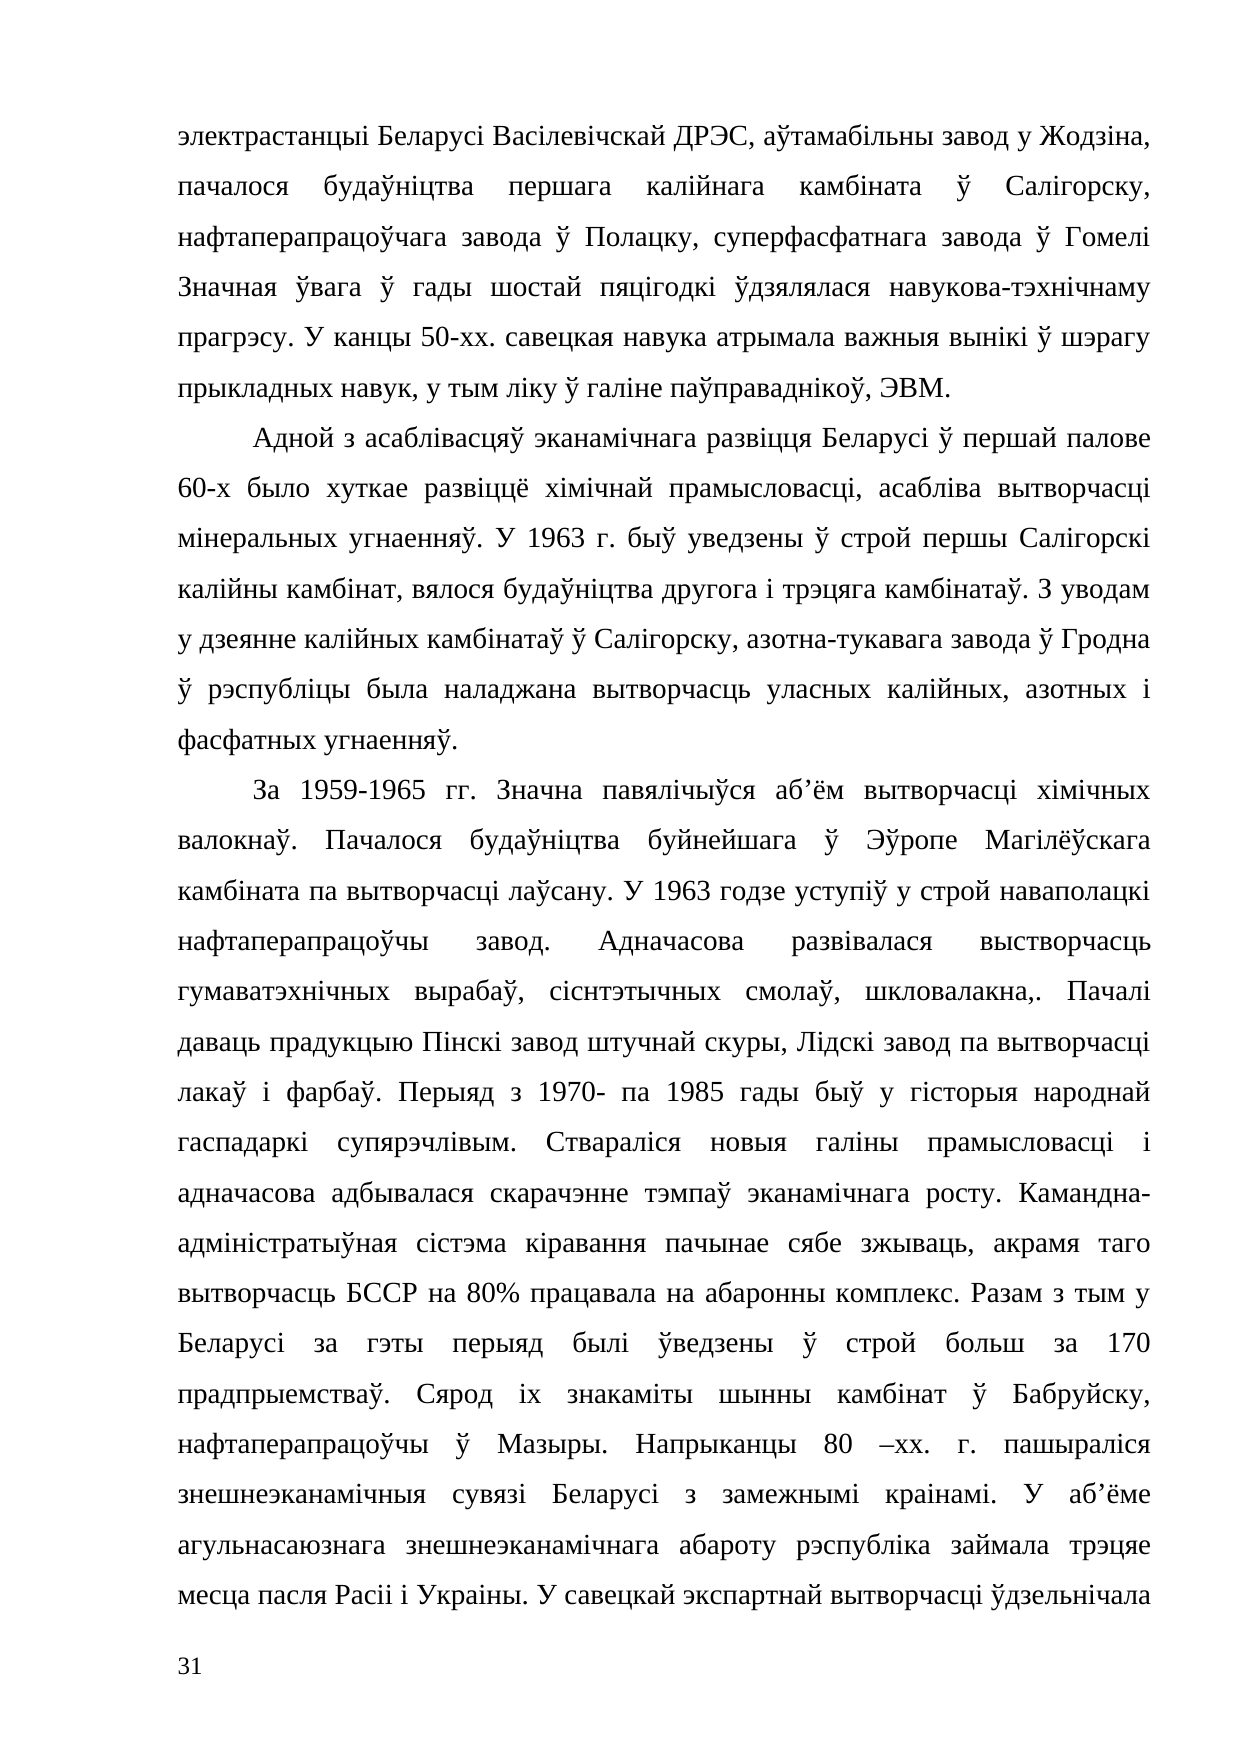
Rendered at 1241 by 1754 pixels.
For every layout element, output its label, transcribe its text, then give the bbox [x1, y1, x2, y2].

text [177, 772, 1152, 1611]
text Адной з асаблівасцяў эканамічнага развіцця Беларусі ў першай палове 60-х было хуткае развіццё хімічнай прамысловасці, асабліва вытворчасці мінеральных угнаенняў. У 1963 г. быў уведзены ў строй першы Салігорскі калійны камбінат, вялося будаўніцтва другога і трэцяга камбінатаў. З уводам у дзеянне калійных камбінатаў ў Салігорску, азотна-тукавага завода ў Гродна ў рэспубліцы была наладжана вытворчасць уласных калійных, азотных і фасфатных угнаенняў. [177, 420, 1152, 755]
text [177, 118, 1152, 403]
